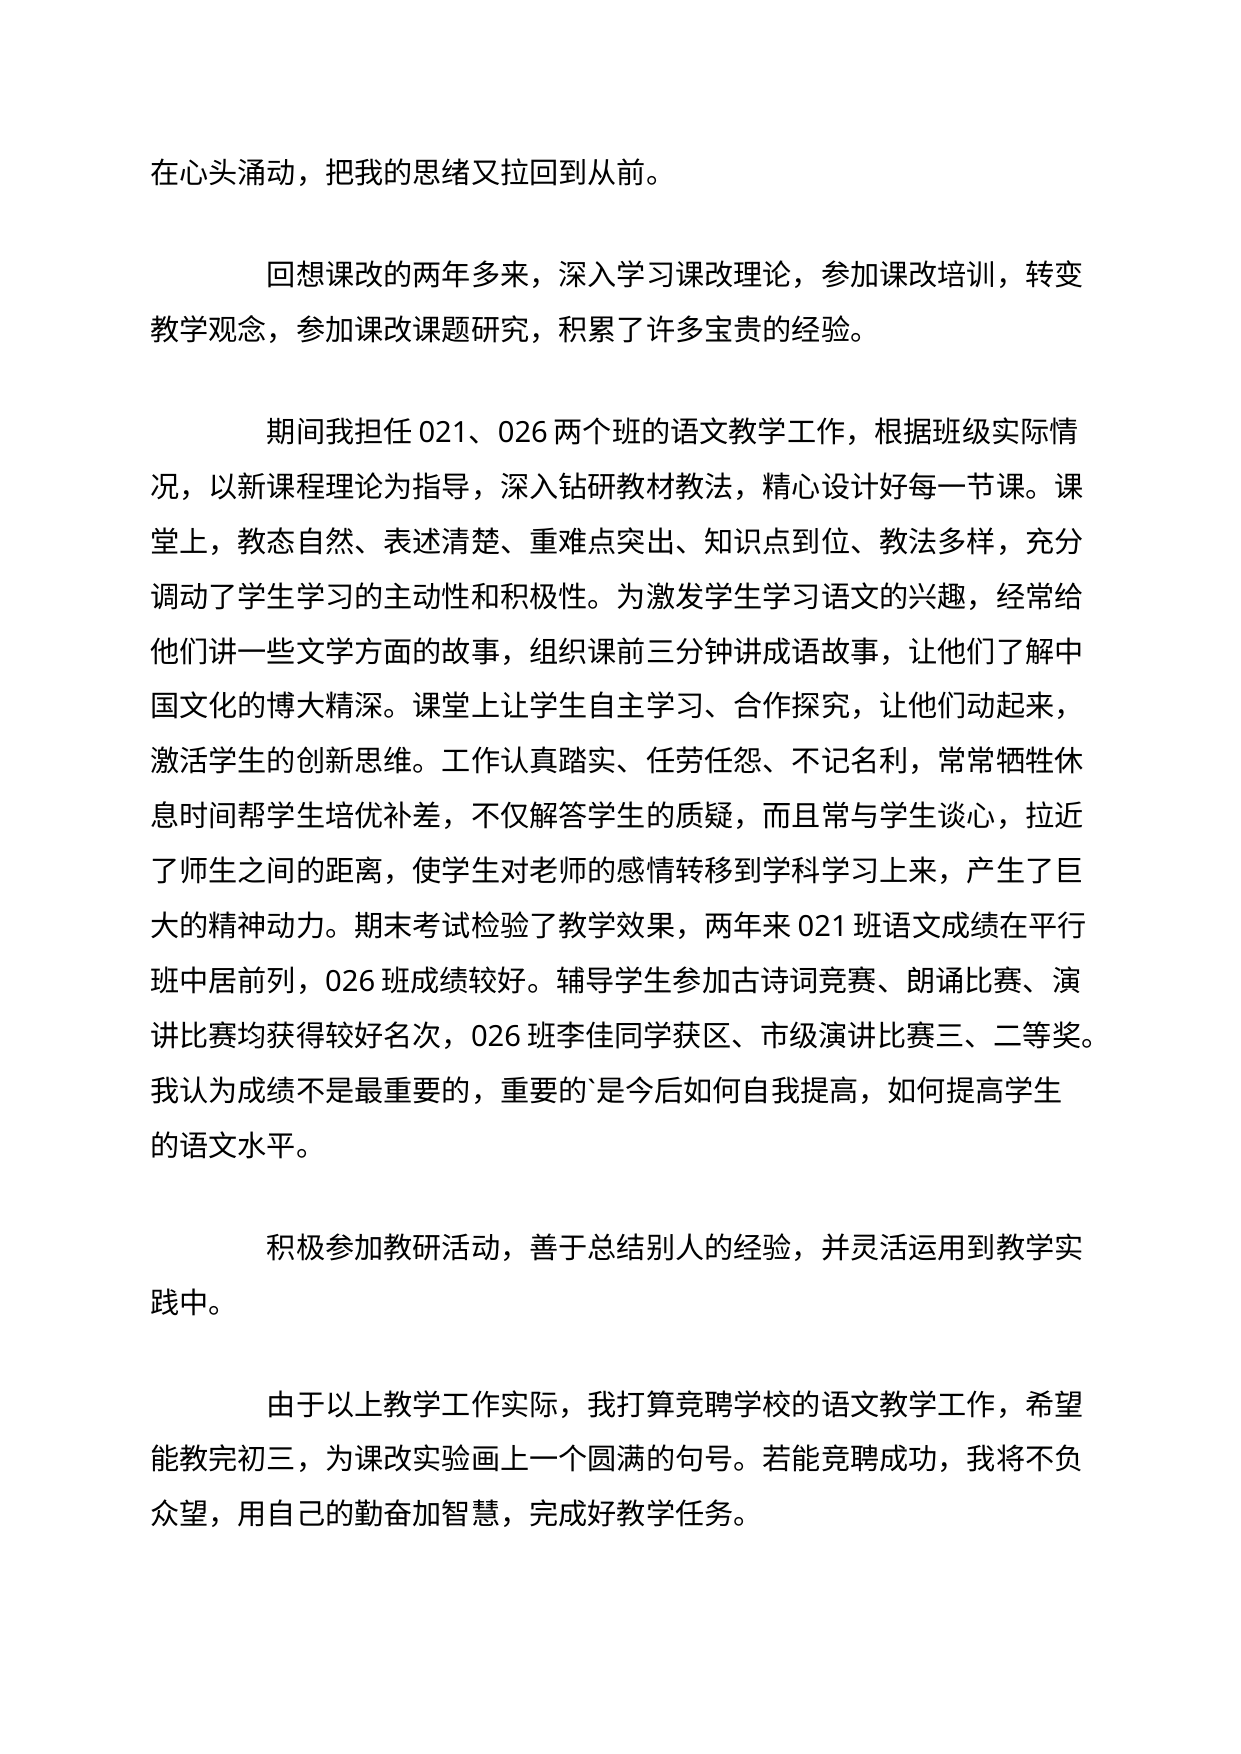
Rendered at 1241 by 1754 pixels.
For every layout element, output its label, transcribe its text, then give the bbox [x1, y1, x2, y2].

text 积极参加教研活动，善于总结别人的经验，并灵活运用到教学实践中。 [150, 1224, 1090, 1322]
text 回想课改的两年多来，深入学习课改理论，参加课改培训，转变教学观念，参加课改课题研究，积累了许多宝贵的经验。 [150, 252, 1090, 349]
text 期间我担任021、026两个班的语文教学工作，根据班级实际情况，以新课程理论为指导，深入钻研教材教法，精心设计好每一节课。课堂上，教态自然、表述清楚、重难点突出、知识点到位、教法多样，充分调动了学生学习的主动性和积极性。为激发学生学习语文的兴趣，经常给他们讲一些文学方面的故事，组织课前三分钟讲成语故事，让他们了解中国文化的博大精深。课堂上让学生自主学习、合作探究，让他们动起来，激活学生的创新思维。工作认真踏实、任劳任怨、不记名利，常常牺牲休息时间帮学生培优补差，不仅解答学生的质疑，而且常与学生谈心，拉近了师生之间的距离，使学生对老师的感情转移到学科学习上来，产生了巨大的精神动力。期末考试检验了教学效果，两年来021班语文成绩在平行班中居前列，026班成绩较好。辅导学生参加古诗词竞赛、朗诵比赛、演讲比赛均获得较好名次，026班李佳同学获区、市级演讲比赛三、二等奖。我认为成绩不是最重要的，重要的`是今后如何自我提高，如何提高学生的语文水平。 [150, 408, 1090, 1165]
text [150, 150, 1090, 192]
text 由于以上教学工作实际，我打算竞聘学校的语文教学工作，希望能教完初三，为课改实验画上一个圆满的句号。若能竞聘成功，我将不负众望，用自己的勤奋加智慧，完成好教学任务。 [150, 1381, 1090, 1533]
